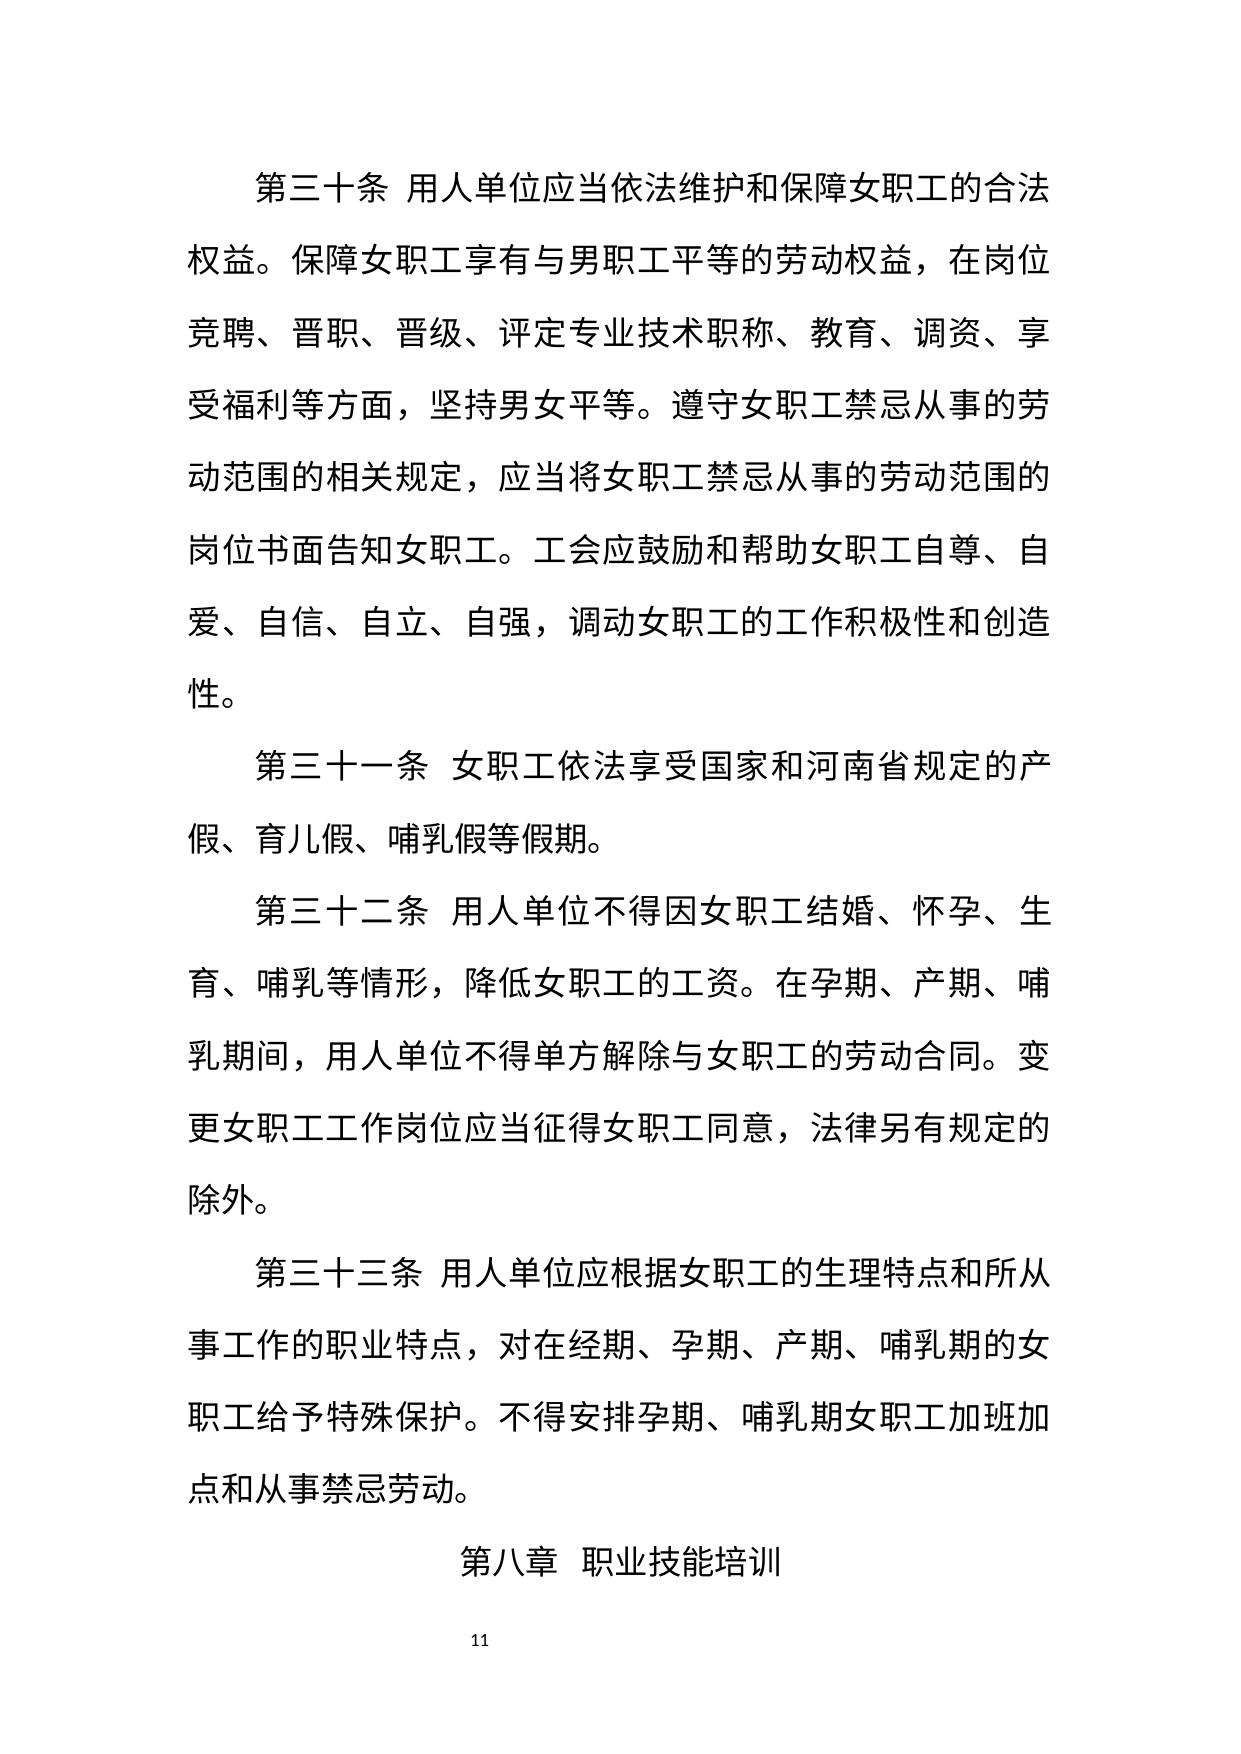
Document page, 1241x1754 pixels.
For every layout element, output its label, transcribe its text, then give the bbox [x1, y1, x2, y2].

text 第三十条 用人单位应当依法维护和保障女职工的合法权益。保障女职工享有与男职工平等的劳动权益，在岗位竞聘、晋职、晋级、评定专业技术职称、教育、调资、享受福利等方面，坚持男女平等。遵守女职工禁忌从事的劳动范围的相关规定，应当将女职工禁忌从事的劳动范围的岗位书面告知女职工。工会应鼓励和帮助女职工自尊、自爱、自信、自立、自强，调动女职工的工作积极性和创造性。 [187, 162, 1053, 716]
text 第三十二条 用人单位不得因女职工结婚、怀孕、生育、哺乳等情形，降低女职工的工资。在孕期、产期、哺乳期间，用人单位不得单方解除与女职工的劳动合同。变更女职工工作岗位应当征得女职工同意，法律另有规定的除外。 [187, 885, 1053, 1222]
text 第三十一条 女职工依法享受国家和河南省规定的产假、育儿假、哺乳假等假期。 [187, 740, 1053, 861]
text 第三十三条 用人单位应根据女职工的生理特点和所从事工作的职业特点，对在经期、孕期、产期、哺乳期的女职工给予特殊保护。不得安排孕期、哺乳期女职工加班加点和从事禁忌劳动。 [187, 1246, 1053, 1511]
text 第八章 职业技能培训 [187, 1536, 1053, 1584]
